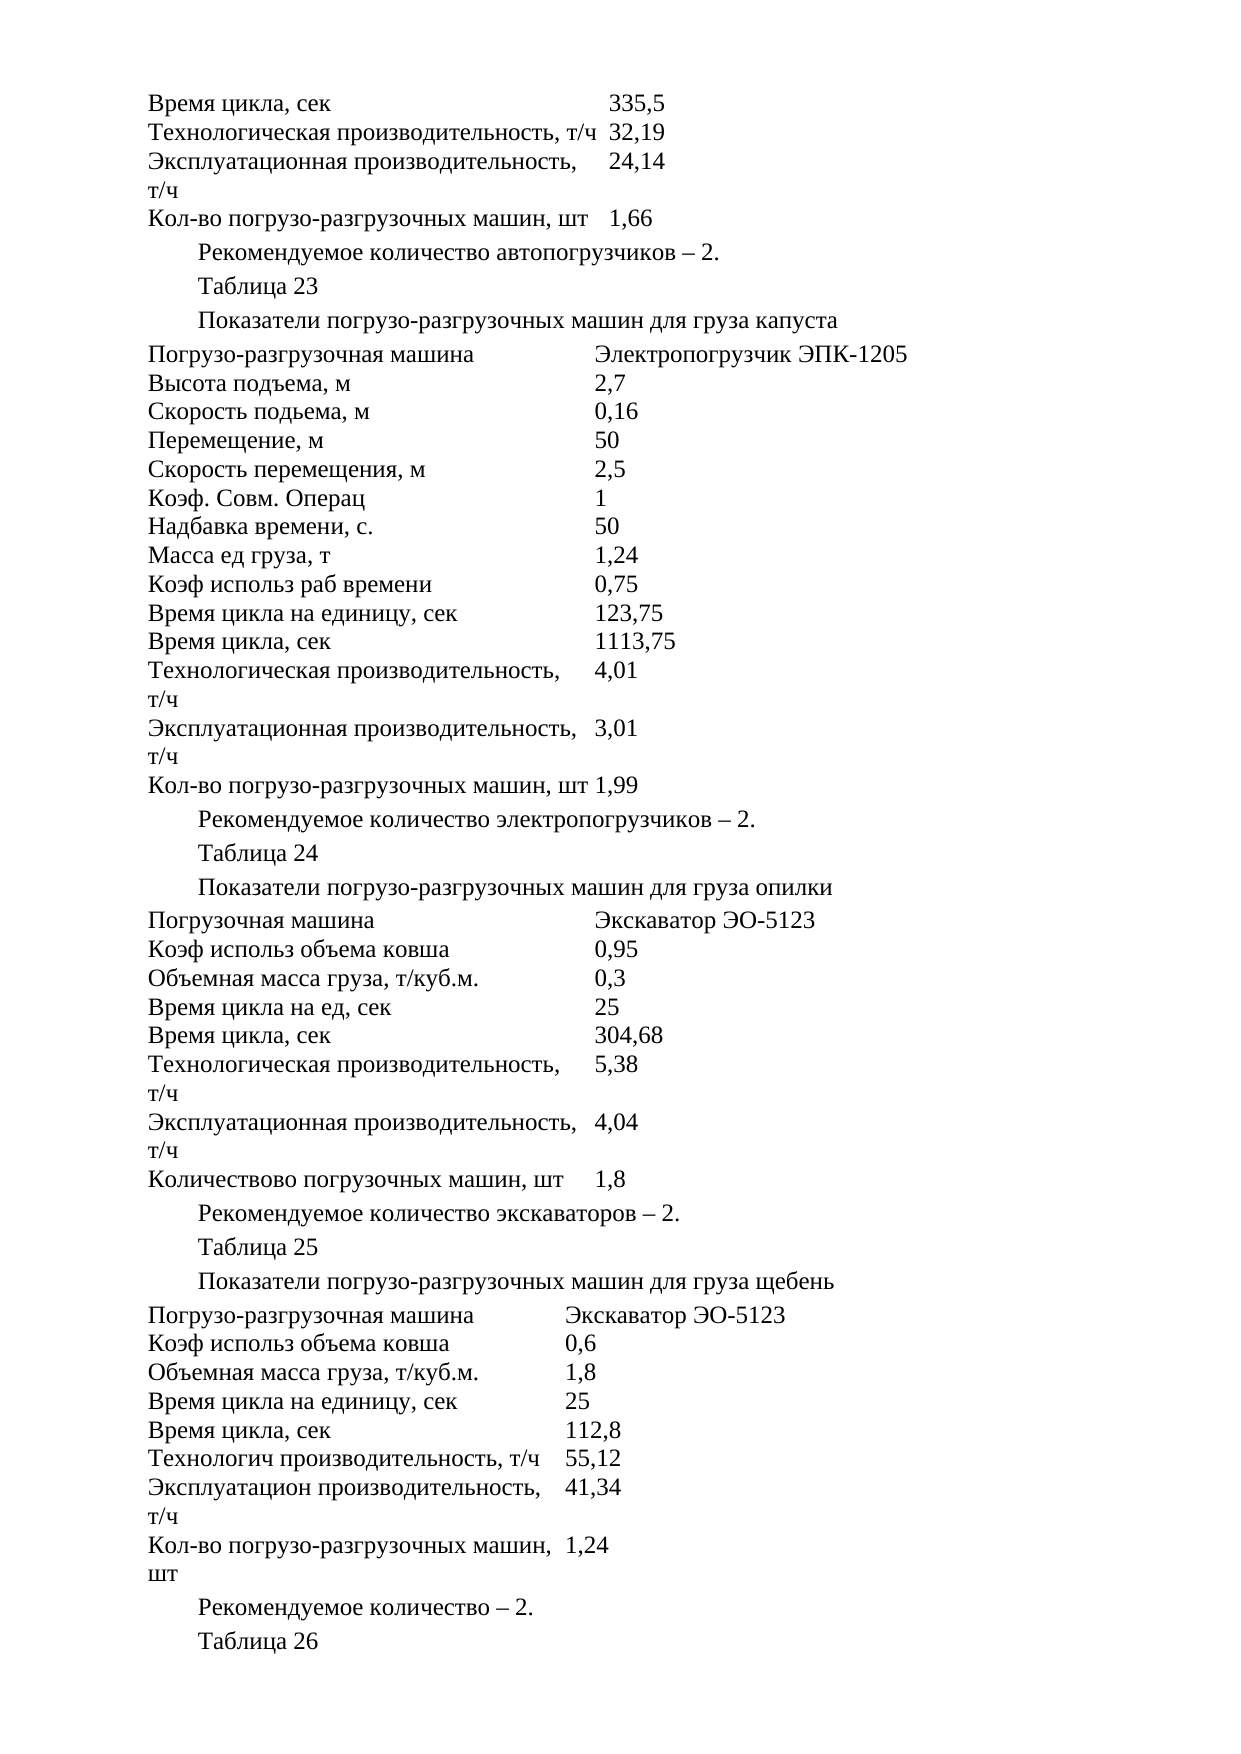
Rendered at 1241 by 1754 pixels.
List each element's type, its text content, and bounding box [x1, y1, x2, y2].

table_header Погрузо-разгрузочная машина [148, 1300, 565, 1328]
table_cell 112,8 [565, 1415, 904, 1443]
table_cell 1,66 [609, 204, 933, 232]
table_cell Скорость подьема, м [148, 396, 594, 425]
table_cell 304,68 [594, 1021, 904, 1049]
table_cell Коэф использ объема ковша [148, 934, 594, 963]
table_cell Технологическая производительность, т/ч [148, 117, 608, 146]
table_cell Время цикла, сек [148, 1021, 594, 1049]
table_cell Объемная масса груза, т/куб.м. [148, 1357, 565, 1386]
text Таблица 26 [148, 1626, 1152, 1655]
table_cell 2,5 [594, 454, 919, 483]
table_cell 25 [565, 1386, 904, 1415]
table_cell 1,24 [565, 1530, 904, 1587]
table_cell 50 [594, 511, 919, 540]
table_cell 335,5 [609, 89, 933, 117]
table_cell Количествово погрузочных машин, шт [148, 1164, 594, 1193]
table_cell 25 [594, 992, 904, 1021]
text Рекомендуемое количество – 2. [148, 1592, 1152, 1621]
table_cell 2,7 [594, 368, 919, 396]
text Рекомендуемое количество автопогрузчиков – 2. [148, 237, 1152, 266]
table_cell Эксплуатационная производительность, т/ч [148, 713, 594, 770]
table_cell Время цикла на ед, сек [148, 992, 594, 1021]
table_cell Время цикла на единицу, сек [148, 1386, 565, 1415]
table_cell Кол-во погрузо-разгрузочных машин, шт [148, 204, 608, 232]
table_cell 0,6 [565, 1329, 904, 1357]
text Таблица 23 [148, 271, 1152, 300]
table_header Погрузо-разгрузочная машина [148, 339, 594, 368]
table_cell 4,01 [594, 655, 919, 713]
table_cell 123,75 [594, 598, 919, 626]
table_cell Надбавка времени, с. [148, 511, 594, 540]
table_cell 41,34 [565, 1472, 904, 1530]
table_cell Время цикла, сек [148, 1415, 565, 1443]
text Таблица 24 [148, 838, 1152, 867]
text Рекомендуемое количество электропогрузчиков – 2. [148, 804, 1152, 833]
table_cell Время цикла на единицу, сек [148, 598, 594, 626]
table_header Электропогрузчик ЭПК-1205 [594, 339, 919, 368]
table_cell Кол-во погрузо-разгрузочных машин, шт [148, 1530, 565, 1587]
text Показатели погрузо-разгрузочных машин для груза щебень [148, 1266, 1152, 1295]
table_header Экскаватор ЭО-5123 [594, 906, 904, 934]
text Показатели погрузо-разгрузочных машин для груза капуста [148, 305, 1152, 334]
table_cell 0,75 [594, 569, 919, 598]
table_cell Высота подъема, м [148, 368, 594, 396]
table_cell 1,8 [594, 1164, 904, 1193]
table_cell Время цикла, сек [148, 89, 608, 117]
table_cell 32,19 [609, 117, 933, 146]
text Показатели погрузо-разгрузочных машин для груза опилки [148, 872, 1152, 901]
table_cell 1113,75 [594, 626, 919, 655]
table_header Погрузочная машина [148, 906, 594, 934]
table_cell 1,8 [565, 1357, 904, 1386]
table_cell Эксплуатацион производительность, т/ч [148, 1472, 565, 1530]
table_cell Эксплуатационная производительность, т/ч [148, 146, 608, 203]
table_cell Технологическая производительность, т/ч [148, 1049, 594, 1107]
table_cell Технологич производительность, т/ч [148, 1444, 565, 1472]
table_cell Скорость перемещения, м [148, 454, 594, 483]
table_cell 50 [594, 425, 919, 454]
table_cell 0,95 [594, 934, 904, 963]
table_cell 3,01 [594, 713, 919, 770]
table_cell 5,38 [594, 1049, 904, 1107]
table_cell 0,16 [594, 396, 919, 425]
table_cell 4,04 [594, 1107, 904, 1164]
table_cell Коэф использ объема ковша [148, 1329, 565, 1357]
table_cell Технологическая производительность, т/ч [148, 655, 594, 713]
table_cell 0,3 [594, 963, 904, 992]
text Таблица 25 [148, 1232, 1152, 1261]
table_cell Эксплуатационная производительность, т/ч [148, 1107, 594, 1164]
table_cell Объемная масса груза, т/куб.м. [148, 963, 594, 992]
table_cell Перемещение, м [148, 425, 594, 454]
table_cell Время цикла, сек [148, 626, 594, 655]
text Рекомендуемое количество экскаваторов – 2. [148, 1198, 1152, 1227]
table_cell Коэф использ раб времени [148, 569, 594, 598]
table_cell Масса ед груза, т [148, 540, 594, 569]
table_cell 1 [594, 483, 919, 511]
table_cell 1,99 [594, 770, 919, 799]
table_cell 1,24 [594, 540, 919, 569]
table_cell Кол-во погрузо-разгрузочных машин, шт [148, 770, 594, 799]
table_header Экскаватор ЭО-5123 [565, 1300, 904, 1328]
table_cell 24,14 [609, 146, 933, 203]
table_cell Коэф. Совм. Операц [148, 483, 594, 511]
table_cell 55,12 [565, 1444, 904, 1472]
